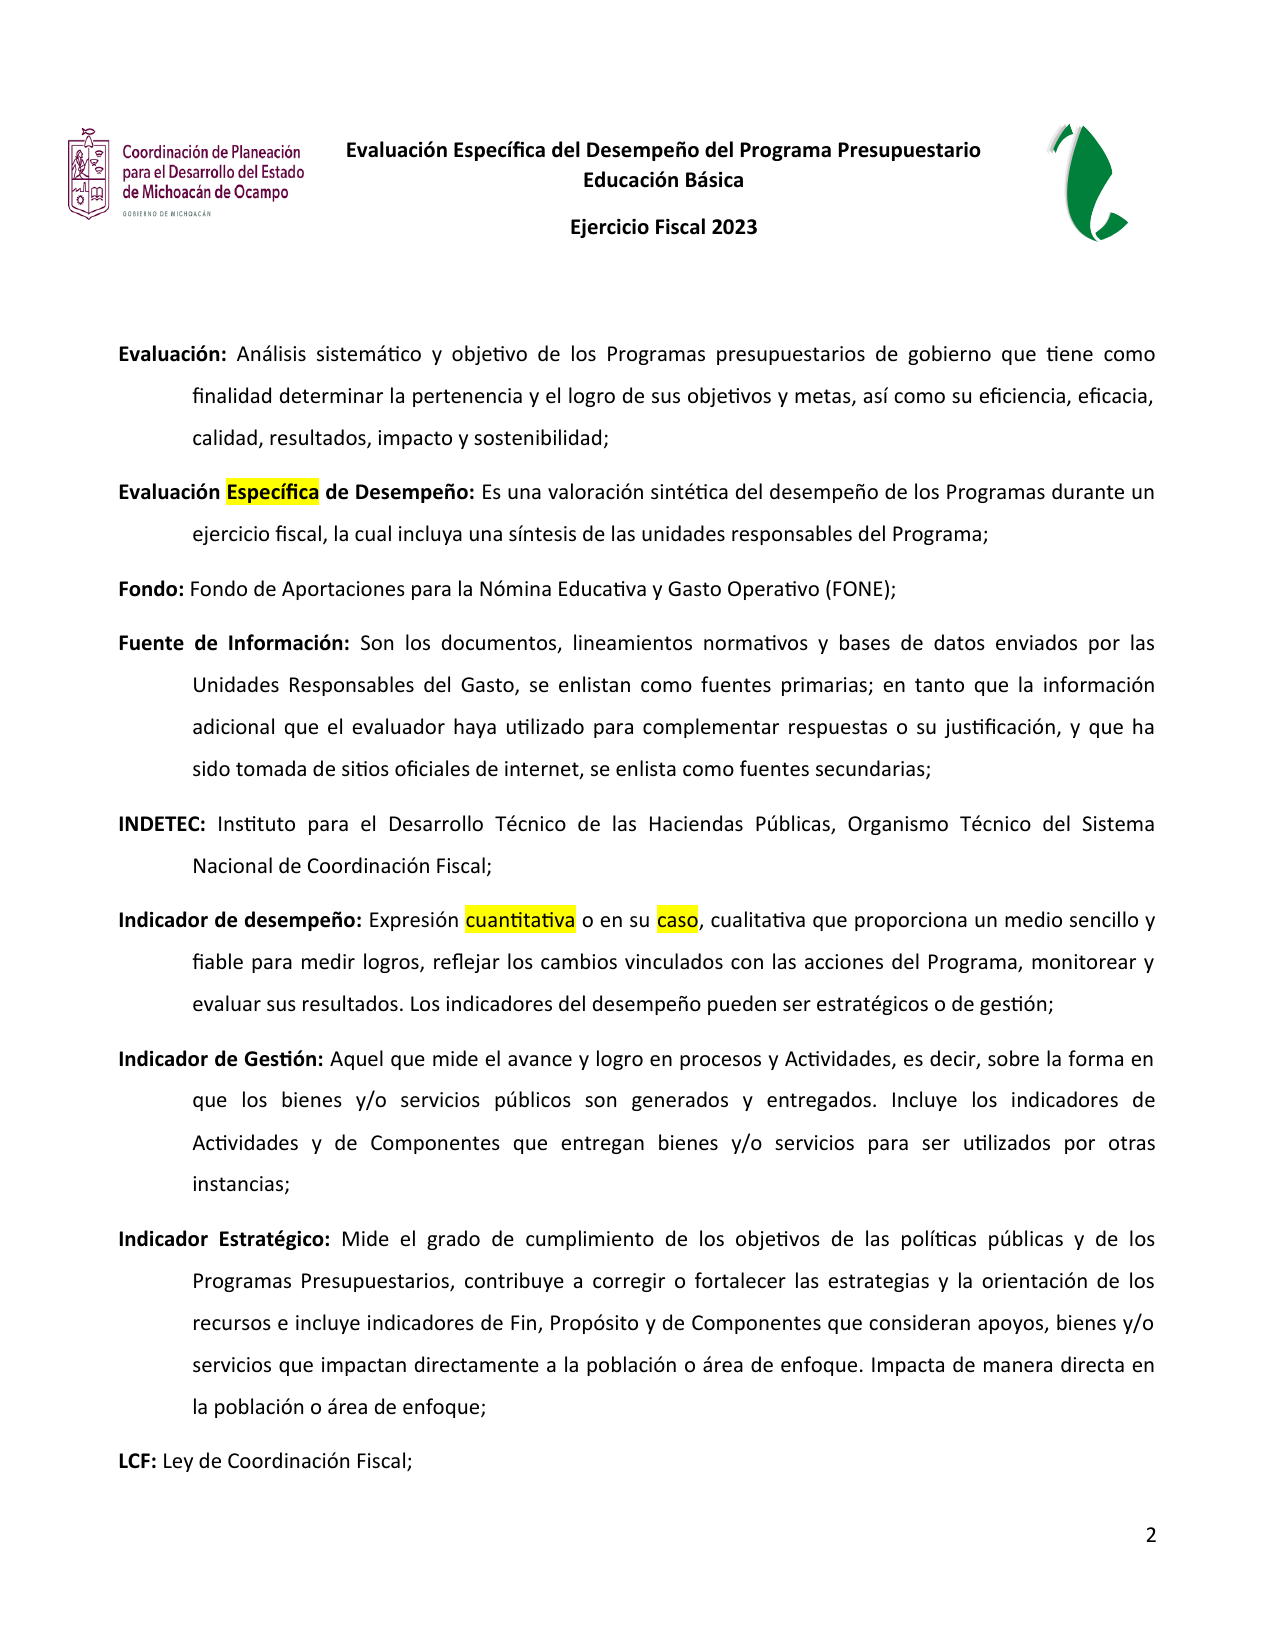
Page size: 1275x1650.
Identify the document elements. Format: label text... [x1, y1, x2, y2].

text Evaluación: Análisis sistemático y objetivo de los Programas presupuestarios de gobierno que tiene como finalidad determinar la pertenencia y el logro de sus objetivos y metas, así como su eficiencia, eficacia, calidad, resultados, impacto y sostenibilidad; [118, 339, 1157, 451]
text Indicador Estratégico: Mide el grado de cumplimiento de los objetivos de las políticas públicas y de los Programas Presupuestarios, contribuye a corregir o fortalecer las estrategias y la orientación de los recursos e incluye indicadores de Fin, Propósito y de Componentes que consideran apoyos, bienes y/o servicios que impactan directamente a la población o área de enfoque. Impacta de manera directa en la población o área de enfoque; [118, 1224, 1157, 1420]
picture [68, 128, 305, 220]
text Fuente de Información: Son los documentos, lineamientos normativos y bases de datos enviados por las Unidades Responsables del Gasto, se enlistan como fuentes primarias; en tanto que la información adicional que el evaluador haya utilizado para complementar respuestas o su justificación, y que ha sido tomada de sitios oficiales de internet, se enlista como fuentes secundarias; [118, 628, 1157, 782]
text Indicador de desempeño: Expresión cuantitativa o en su caso, cualitativa que proporciona un medio sencillo y fiable para medir logros, reflejar los cambios vinculados con las acciones del Programa, monitorear y evaluar sus resultados. Los indicadores del desempeño pueden ser estratégicos o de gestión; [118, 905, 1157, 1017]
picture [1045, 122, 1130, 244]
text LCF: Ley de Coordinación Fiscal; [118, 1446, 1157, 1474]
text Indicador de Gestión: Aquel que mide el avance y logro en procesos y Actividades, es decir, sobre la forma en que los bienes y/o servicios públicos son generados y entregados. Incluye los indicadores de Actividades y de Componentes que entregan bienes y/o servicios para ser utilizados por otras instancias; [118, 1044, 1157, 1198]
text Evaluación Específica de Desempeño: Es una valoración sintética del desempeño de los Programas durante un ejercicio fiscal, la cual incluya una síntesis de las unidades responsables del Programa; [118, 477, 1157, 547]
text INDETEC: Instituto para el Desarrollo Técnico de las Haciendas Públicas, Organismo Técnico del Sistema Nacional de Coordinación Fiscal; [118, 809, 1157, 879]
text Fondo: Fondo de Aportaciones para la Nómina Educativa y Gasto Operativo (FONE); [118, 574, 1157, 602]
